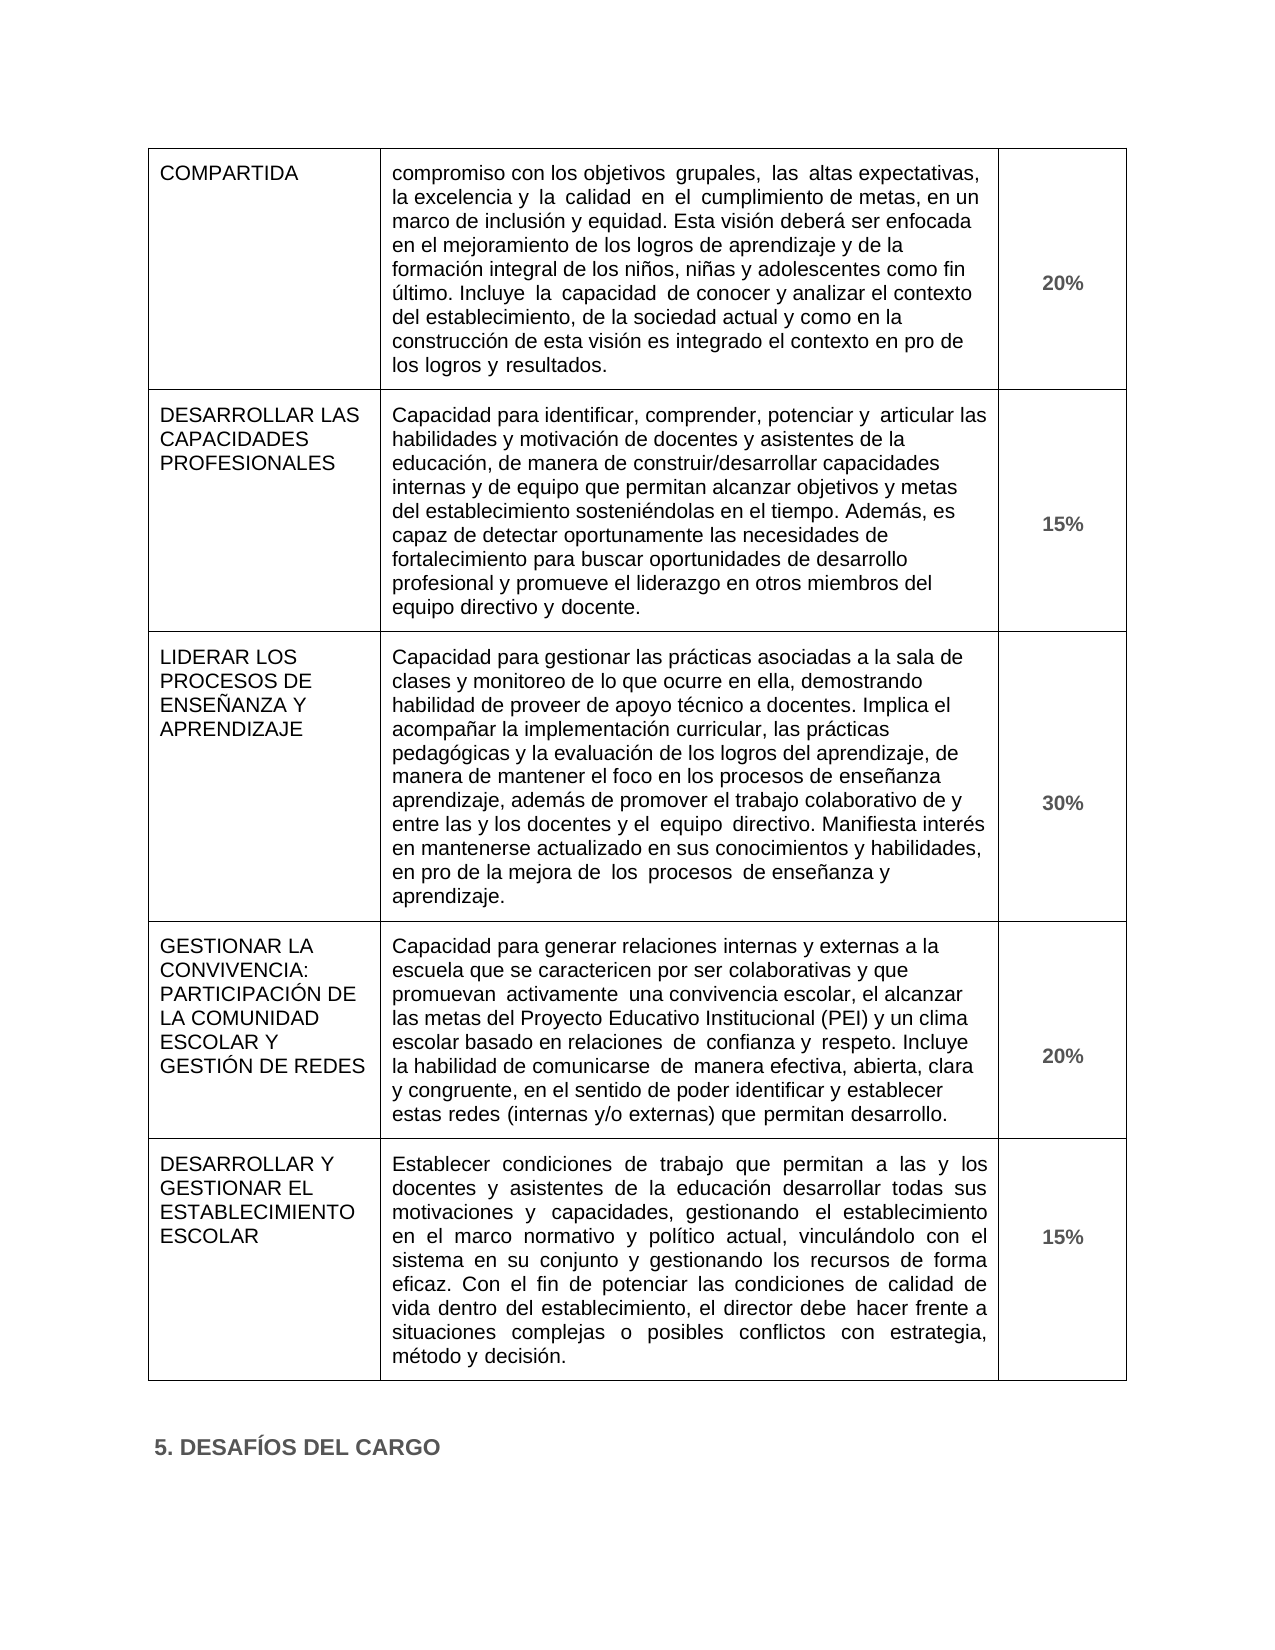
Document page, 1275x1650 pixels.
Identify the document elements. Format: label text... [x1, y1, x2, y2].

text 5. DESAFÍOS DEL CARGO [148, 1407, 1127, 1460]
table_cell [381, 149, 998, 389]
table_cell 20% [999, 149, 1126, 389]
table_cell Capacidad para identificar, comprender, potenciar y articular las habilidades y motivación de docentes y asistentes de la educación, de manera de construir/desarrollar capacidades internas y de equipo que permitan alcanzar objetivos y metas del establecimiento sosteniéndolas en el tiempo. Además, es capaz de detectar oportunamente las necesidades de fortalecimiento para buscar oportunidades de desarrollo profesional y promueve el liderazgo en otros miembros del equipo directivo y docente. [381, 390, 998, 631]
table_cell 20% [999, 922, 1126, 1138]
table_cell DESARROLLAR LAS CAPACIDADES PROFESIONALES [149, 390, 380, 631]
table_cell LIDERAR LOS PROCESOS DE ENSEÑANZA Y APRENDIZAJE [149, 632, 380, 921]
table_cell 15% [999, 390, 1126, 631]
table_cell Establecer condiciones de trabajo que permitan a las y los docentes y asistentes de la educación desarrollar todas sus motivaciones y capacidades, gestionando el establecimiento en el marco normativo y político actual, vinculándolo con el sistema en su conjunto y gestionando los recursos de forma eficaz. Con el fin de potenciar las condiciones de calidad de vida dentro del establecimiento, el director debe hacer frente a situaciones complejas o posibles conflictos con estrategia, método y decisión. [381, 1139, 998, 1380]
table_cell 15% [999, 1139, 1126, 1380]
table_cell DESARROLLAR Y GESTIONAR EL ESTABLECIMIENTO ESCOLAR [149, 1139, 380, 1380]
table_cell 30% [999, 632, 1126, 921]
table_cell Capacidad para generar relaciones internas y externas a la escuela que se caractericen por ser colaborativas y que promuevan activamente una convivencia escolar, el alcanzar las metas del Proyecto Educativo Institucional (PEI) y un clima escolar basado en relaciones de confianza y respeto. Incluye la habilidad de comunicarse de manera efectiva, abierta, clara y congruente, en el sentido de poder identificar y establecer estas redes (internas y/o externas) que permitan desarrollo. [381, 922, 998, 1138]
table_cell GESTIONAR LA CONVIVENCIA: PARTICIPACIÓN DE LA COMUNIDAD ESCOLAR Y GESTIÓN DE REDES [149, 922, 380, 1138]
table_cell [149, 149, 380, 389]
table_cell Capacidad para gestionar las prácticas asociadas a la sala de clases y monitoreo de lo que ocurre en ella, demostrando habilidad de proveer de apoyo técnico a docentes. Implica el acompañar la implementación curricular, las prácticas pedagógicas y la evaluación de los logros del aprendizaje, de manera de mantener el foco en los procesos de enseñanza aprendizaje, además de promover el trabajo colaborativo de y entre las y los docentes y el equipo directivo. Manifiesta interés en mantenerse actualizado en sus conocimientos y habilidades, en pro de la mejora de los procesos de enseñanza y aprendizaje. [381, 632, 998, 921]
